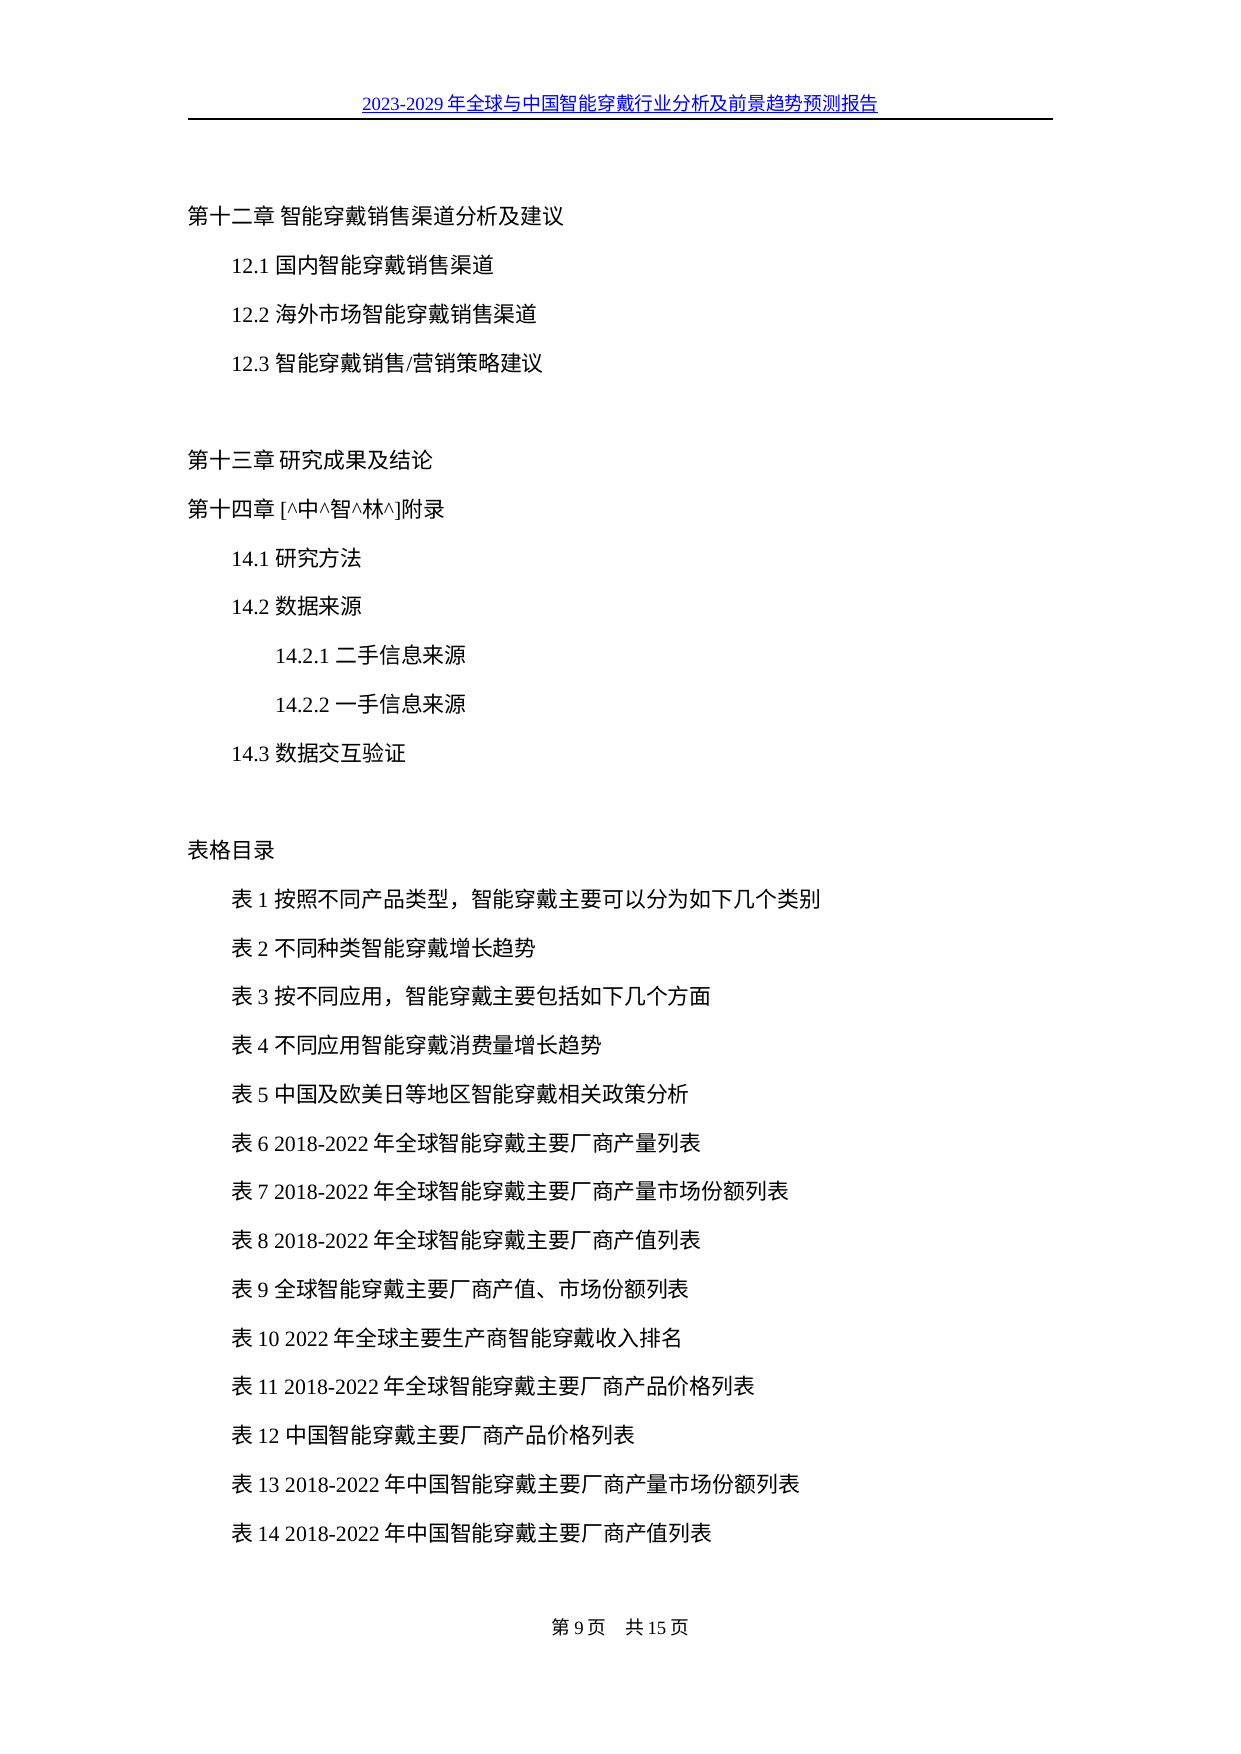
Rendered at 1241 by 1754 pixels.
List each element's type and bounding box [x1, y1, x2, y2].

text [187, 150, 1053, 1548]
